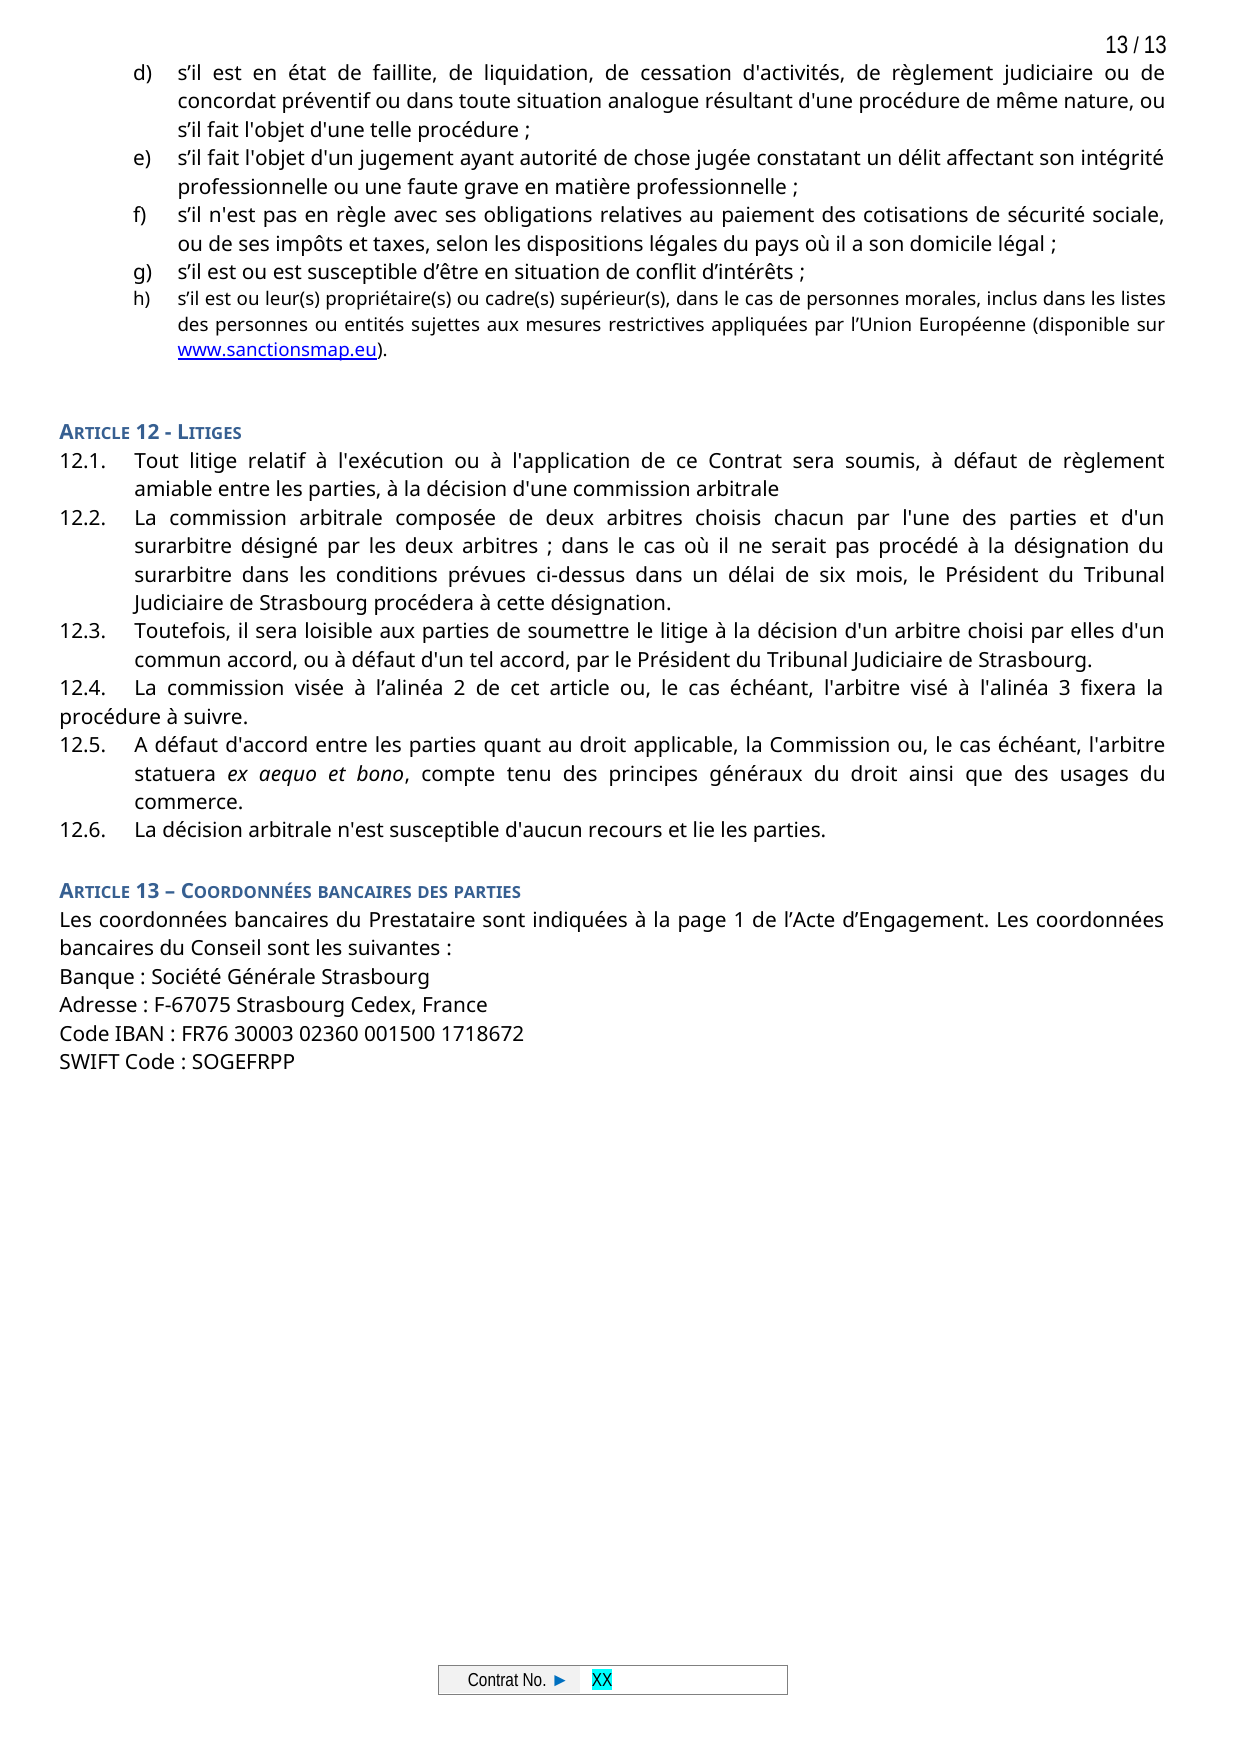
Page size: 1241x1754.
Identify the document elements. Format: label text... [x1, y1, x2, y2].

list s’il est en état de faillite, de liquidation, de cessation d'activités, de règlement judiciaire ou de concordat préventif ou dans toute situation analogue résultant d'une procédure de même nature, ou s’il fait l'objet d'une telle procédure ; [133, 58, 1166, 143]
text Code IBAN : FR76 30003 02360 001500 1718672 [59, 1019, 1166, 1047]
text Banque : Société Générale Strasbourg [59, 962, 1166, 990]
list s’il n'est pas en règle avec ses obligations relatives au paiement des cotisations de sécurité sociale, ou de ses impôts et taxes, selon les dispositions légales du pays où il a son domicile légal ; [133, 200, 1166, 257]
list s’il fait l'objet d'un jugement ayant autorité de chose jugée constatant un délit affectant son intégrité professionnelle ou une faute grave en matière professionnelle ; [133, 143, 1166, 200]
text 12.5. A défaut d'accord entre les parties quant au droit applicable, la Commission ou, le cas échéant, l'arbitre statuera ex aequo et bono, compte tenu des principes généraux du droit ainsi que des usages du commerce. [59, 730, 1166, 816]
text SWIFT Code : SOGEFRPP [59, 1047, 1166, 1076]
text 12.1. Tout litige relatif à l'exécution ou à l'application de ce Contrat sera soumis, à défaut de règlement amiable entre les parties, à la décision d'une commission arbitrale [59, 446, 1166, 503]
text 12.3. Toutefois, il sera loisible aux parties de soumettre le litige à la décision d'un arbitre choisi par elles d'un commun accord, ou à défaut d'un tel accord, par le Président du Tribunal Judiciaire de Strasbourg. [59, 617, 1166, 673]
text 12.2. La commission arbitrale composée de deux arbitres choisis chacun par l'une des parties et d'un surarbitre désigné par les deux arbitres ; dans le cas où il ne serait pas procédé à la désignation du surarbitre dans les conditions prévues ci-dessus dans un délai de six mois, le Président du Tribunal Judiciaire de Strasbourg procédera à cette désignation. [59, 503, 1166, 617]
text 12.6. La décision arbitrale n'est susceptible d'aucun recours et lie les parties. [59, 816, 1166, 844]
text Les coordonnées bancaires du Prestataire sont indiquées à la page 1 de l’Acte d’Engagement. Les coordonnées bancaires du Conseil sont les suivantes : [59, 905, 1166, 962]
text 12.4. La commission visée à l’alinéa 2 de cet article ou, le cas échéant, l'arbitre visé à l'alinéa 3 fixera la procédure à suivre. [59, 673, 1166, 730]
text Article 12 - Litiges [59, 417, 1166, 446]
text Article 13 – Coordonnées bancaires des parties [59, 877, 1166, 905]
text Adresse : F-67075 Strasbourg Cedex, France [59, 990, 1166, 1019]
list s’il est ou est susceptible d’être en situation de conflit d’intérêts ; [133, 257, 1166, 286]
